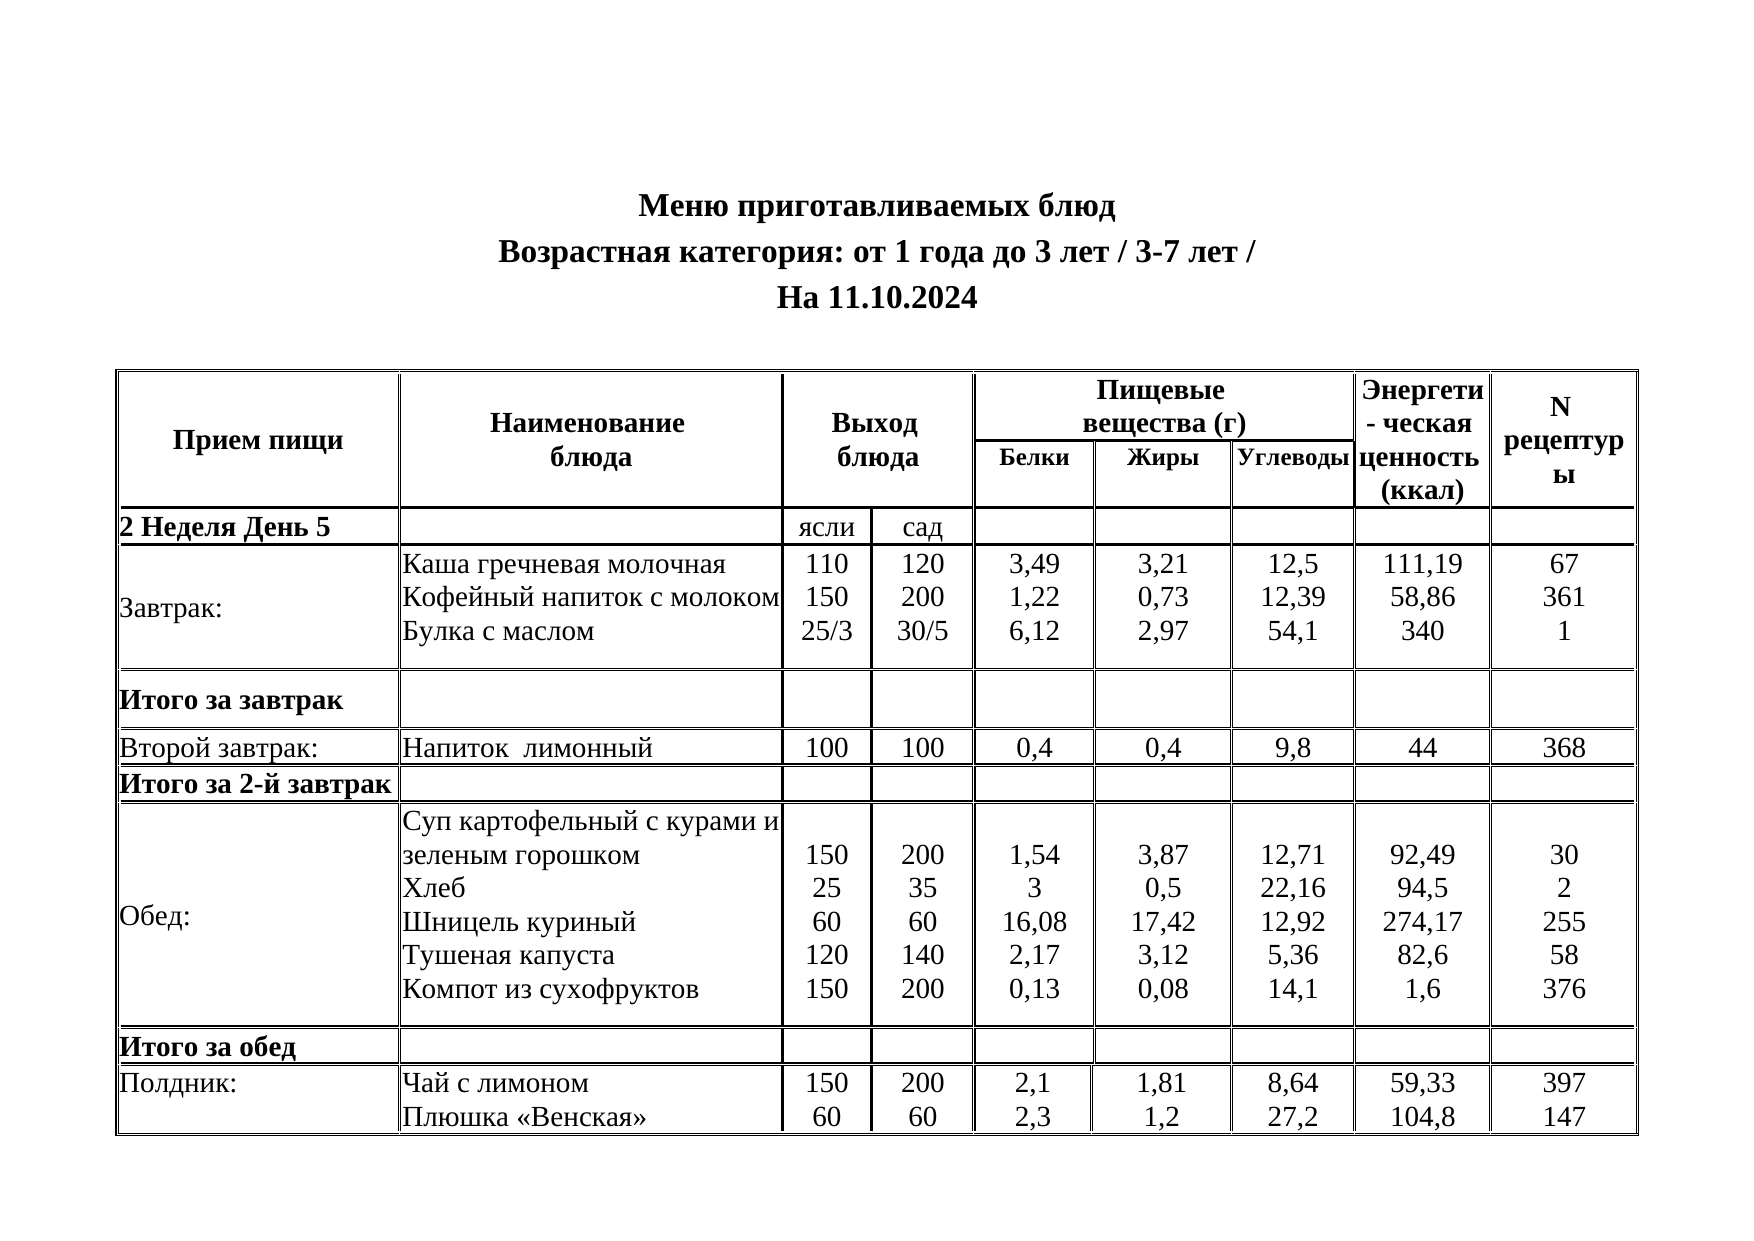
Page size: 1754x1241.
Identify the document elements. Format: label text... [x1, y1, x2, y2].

table_cell 3,21 0,73 2,97 [1096, 546, 1230, 667]
table_cell Второй завтрак: [117, 727, 400, 763]
table_cell сад [873, 509, 972, 543]
table_cell [1233, 509, 1353, 543]
table_cell 44 [1356, 730, 1489, 763]
table_cell Завтрак: [117, 543, 398, 667]
table_cell 9,8 [1233, 730, 1353, 763]
table_cell 200 35 60 140 200 [873, 804, 972, 1025]
table_cell 0,4 [976, 730, 1093, 763]
table_cell [401, 671, 781, 727]
table_cell 200 60 [871, 1062, 974, 1132]
table_cell [976, 671, 1093, 727]
table_cell 150 60 [782, 1066, 871, 1132]
table_cell [976, 1029, 1093, 1062]
table_cell [401, 1029, 781, 1062]
table_cell Углеводы [1233, 442, 1353, 506]
table_cell [873, 1029, 972, 1062]
table_cell 2 Неделя День 5 [119, 506, 398, 543]
table_cell [1096, 671, 1230, 727]
table_cell [1356, 1029, 1489, 1062]
table_cell Итого за завтрак [119, 668, 398, 727]
table_cell [1233, 1029, 1353, 1062]
table_cell 100 [784, 730, 870, 763]
table_header N рецептуры [1491, 372, 1636, 506]
table_cell [1492, 1025, 1636, 1062]
table_cell 1,81 1,2 [1091, 1066, 1231, 1132]
table_cell Жиры [1096, 442, 1230, 506]
table_cell [1492, 668, 1636, 727]
table_cell 12,71 22,16 12,92 5,36 14,1 [1233, 804, 1353, 1025]
table_cell 30 2 255 58 376 [1492, 800, 1636, 1025]
table_cell 0,4 [1096, 730, 1230, 763]
table_header Наименование блюда [400, 372, 782, 506]
table_cell 150 25 60 120 150 [784, 804, 870, 1025]
table_cell [1492, 506, 1636, 543]
table_header Пищевые вещества (г) [974, 372, 1354, 439]
table_cell [1096, 1029, 1230, 1062]
table_cell 110 150 25/3 [784, 546, 870, 667]
table_header Прием пищи [119, 372, 400, 506]
table_cell 100 [873, 730, 972, 763]
text Меню приготавливаемых блюд [118, 185, 1636, 223]
table_cell 3,87 0,5 17,42 3,12 0,08 [1096, 804, 1230, 1025]
table_cell [1356, 509, 1489, 543]
table_cell [873, 671, 972, 727]
table_cell [976, 767, 1093, 800]
table_cell [873, 767, 972, 800]
table_cell [1356, 671, 1489, 727]
table_cell [784, 767, 870, 800]
table_cell 397 147 [1491, 1062, 1636, 1132]
table_cell 12,5 12,39 54,1 [1233, 546, 1353, 667]
table_cell Обед: [119, 800, 398, 1025]
table_cell [1096, 509, 1230, 543]
table_cell 1,54 3 16,08 2,17 0,13 [976, 804, 1093, 1025]
table_cell [1492, 763, 1636, 800]
table_cell Итого за обед [119, 1025, 398, 1062]
table_cell Полдник: [119, 1062, 400, 1132]
text На 11.10.2024 [118, 277, 1636, 316]
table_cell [400, 1066, 782, 1132]
table_cell 120 200 30/5 [873, 546, 972, 667]
table_cell [1096, 767, 1230, 800]
table_cell Белки [976, 442, 1093, 506]
table_cell [1233, 767, 1353, 800]
table_cell Напиток лимонный [401, 730, 781, 763]
table_cell 2,1 2,3 [974, 1066, 1091, 1132]
table_cell [976, 509, 1093, 543]
table_cell [1356, 767, 1489, 800]
table_header Выход блюда [782, 370, 974, 506]
table_cell 59,33 104,8 [1355, 1066, 1491, 1132]
table_cell 111,19 58,86 340 [1356, 546, 1489, 667]
table_cell Итого за 2-й завтрак [119, 763, 398, 800]
table_cell Суп картофельный с курами и зеленым горошком Хлеб Шницель куриный Тушеная капуста Компот из сухофруктов [401, 804, 781, 1025]
table_header Энергети- ческая ценность (ккал) [1355, 372, 1491, 506]
table_cell [401, 767, 781, 800]
table_cell 67 361 1 [1492, 543, 1637, 667]
table_cell 92,49 94,5 274,17 82,6 1,6 [1356, 804, 1489, 1025]
table_cell 368 [1491, 727, 1637, 763]
table_cell [784, 1029, 870, 1062]
table_cell [784, 671, 870, 727]
table_cell ясли [784, 509, 870, 543]
table_cell Каша гречневая молочная Кофейный напиток с молоком Булка с маслом [401, 546, 781, 667]
table_cell 3,49 1,22 6,12 [976, 546, 1093, 667]
text Возрастная категория: от 1 года до 3 лет / 3-7 лет / [118, 231, 1636, 269]
table_cell [401, 509, 781, 543]
table_cell 8,64 27,2 [1231, 1066, 1354, 1132]
table_cell [1233, 671, 1353, 727]
